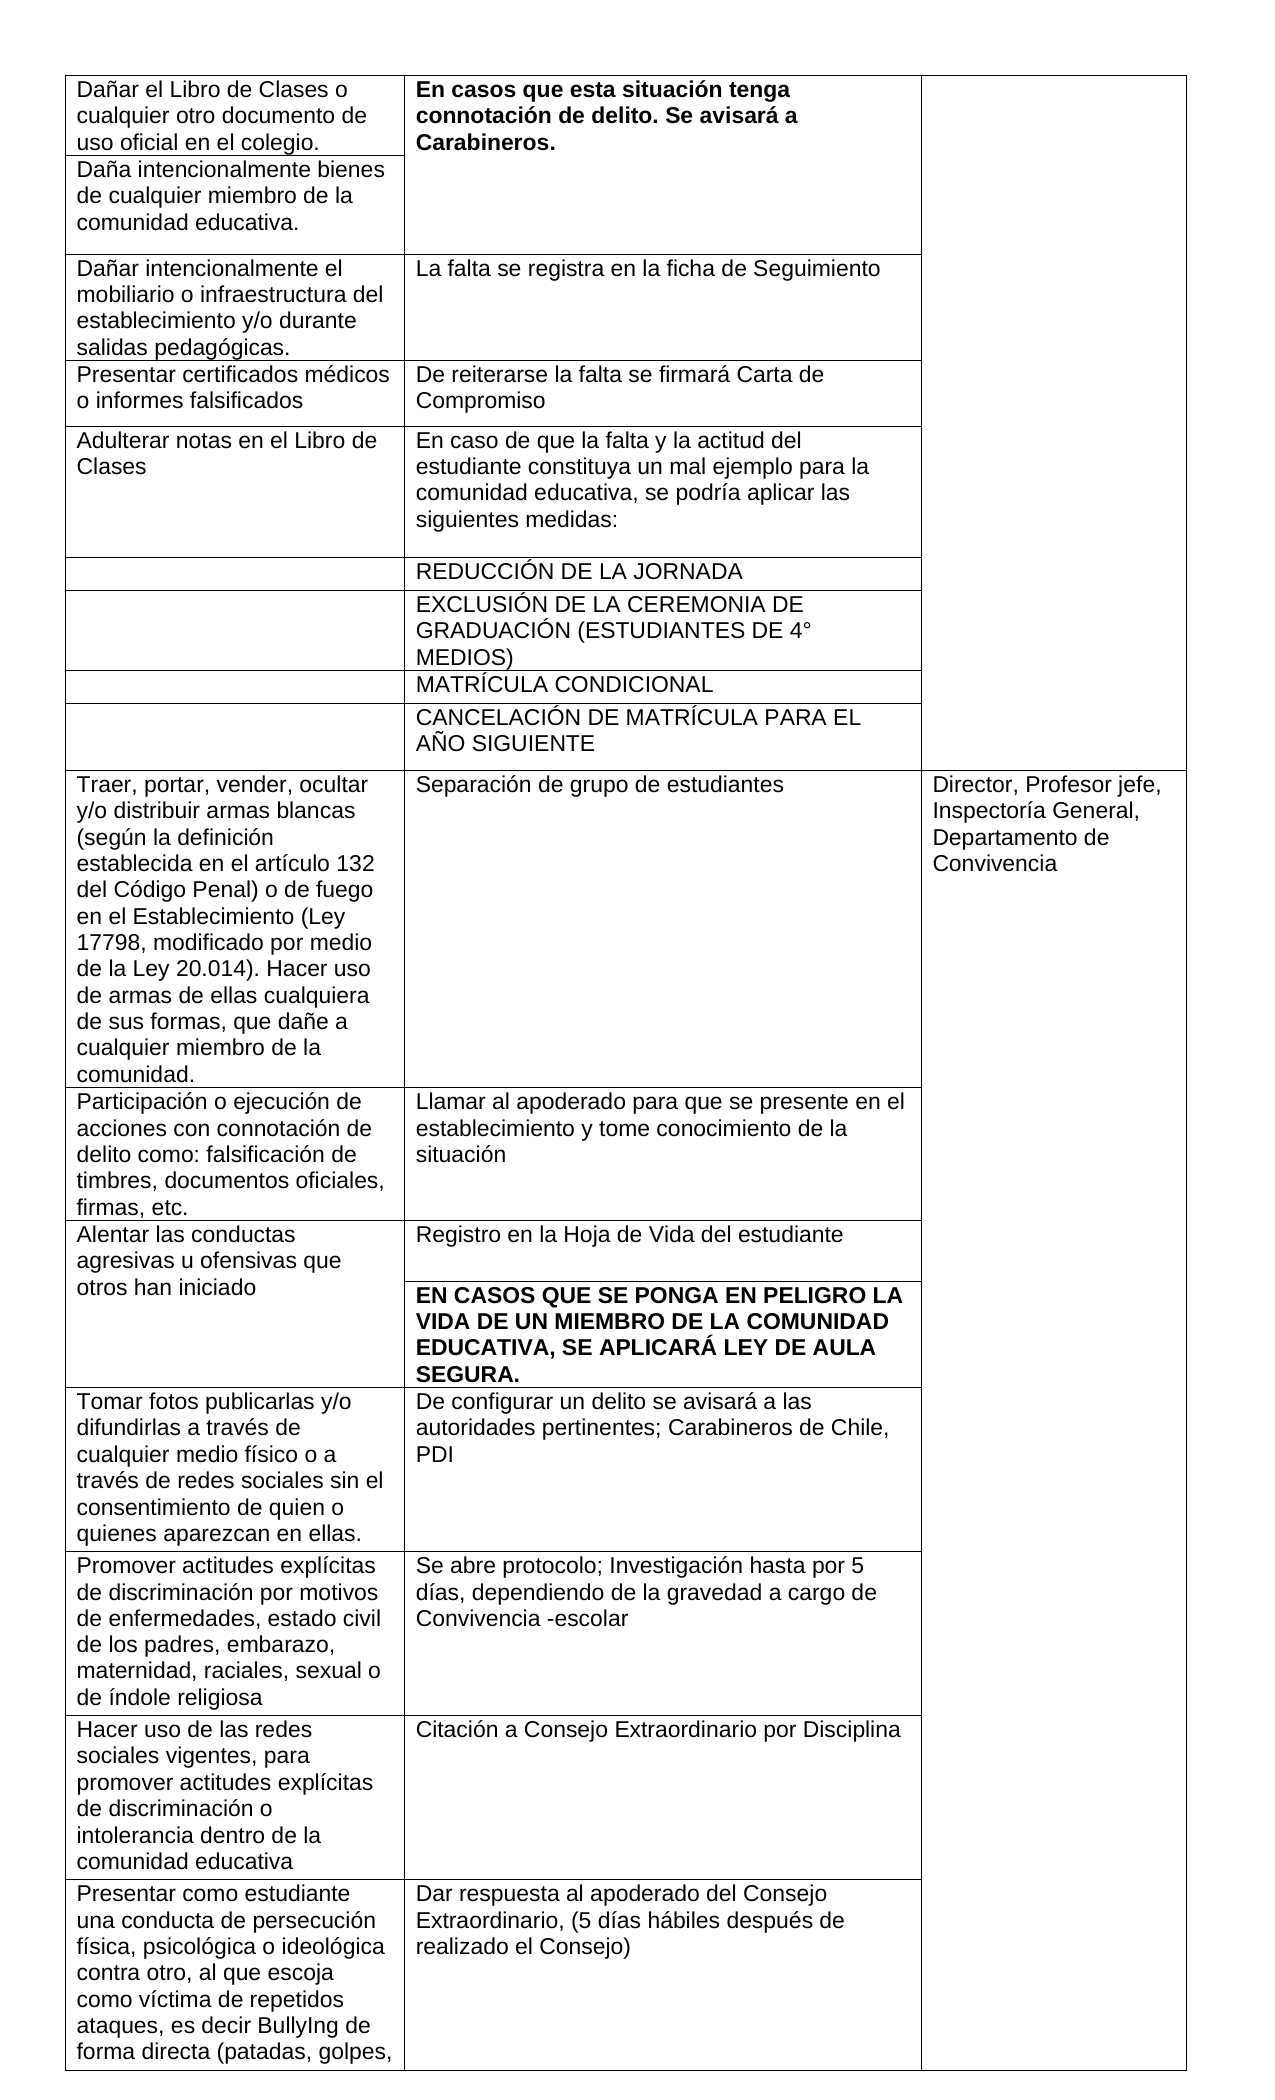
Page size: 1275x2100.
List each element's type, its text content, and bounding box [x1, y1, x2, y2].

table_cell Promover actitudes explícitas de discriminación por motivos de enfermedades, estado civil de los padres, embarazo, maternidad, raciales, sexual o de índole religiosa [66, 1552, 404, 1715]
table_cell En casos que esta situación tenga connotación de delito. Se avisará a Carabineros. [405, 76, 921, 253]
table_cell Citación a Consejo Extraordinario por Disciplina [405, 1716, 921, 1879]
table_cell La falta se registra en la ficha de Seguimiento [405, 255, 921, 360]
table_cell Dañar el Libro de Clases o cualquier otro documento de uso oficial en el colegio. [66, 76, 404, 155]
table_cell [66, 671, 404, 703]
table_cell Participación o ejecución de acciones con connotación de delito como: falsificación de timbres, documentos oficiales, firmas, etc. [66, 1088, 404, 1220]
table_cell MATRÍCULA CONDICIONAL [405, 671, 921, 703]
table_cell Adulterar notas en el Libro de Clases [66, 427, 404, 557]
table_cell De reiterarse la falta se firmará Carta de Compromiso [405, 361, 921, 426]
table_cell En caso de que la falta y la actitud del estudiante constituya un mal ejemplo para la comunidad educativa, se podría aplicar las siguientes medidas: [405, 427, 921, 557]
table_cell Traer, portar, vender, ocultar y/o distribuir armas blancas (según la definición establecida en el artículo 132 del Código Penal) o de fuego en el Establecimiento (Ley 17798, modificado por medio de la Ley 20.014). Hacer uso de armas de ellas cualquiera de sus formas, que dañe a cualquier miembro de la comunidad. [66, 771, 404, 1087]
table_cell Separación de grupo de estudiantes [405, 771, 921, 1087]
table_cell Dañar intencionalmente el mobiliario o infraestructura del establecimiento y/o durante salidas pedagógicas. [66, 255, 404, 360]
table_cell Daña intencionalmente bienes de cualquier miembro de la comunidad educativa. [66, 156, 404, 253]
table_cell Se abre protocolo; Investigación hasta por 5 días, dependiendo de la gravedad a cargo de Convivencia -escolar [405, 1552, 921, 1715]
table_cell [66, 591, 404, 670]
table_cell CANCELACIÓN DE MATRÍCULA PARA EL AÑO SIGUIENTE [405, 704, 921, 770]
table_cell [66, 558, 404, 590]
table_cell De configurar un delito se avisará a las autoridades pertinentes; Carabineros de Chile, PDI [405, 1388, 921, 1551]
table_cell EXCLUSIÓN DE LA CEREMONIA DE GRADUACIÓN (ESTUDIANTES DE 4° MEDIOS) [405, 591, 921, 670]
table_cell Registro en la Hoja de Vida del estudiante [405, 1221, 921, 1281]
table_cell Presentar certificados médicos o informes falsificados [66, 361, 404, 426]
table_cell REDUCCIÓN DE LA JORNADA [405, 558, 921, 590]
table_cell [405, 1880, 921, 2070]
table_cell Llamar al apoderado para que se presente en el establecimiento y tome conocimiento de la situación [405, 1088, 921, 1220]
table_cell Hacer uso de las redes sociales vigentes, para promover actitudes explícitas de discriminación o intolerancia dentro de la comunidad educativa [66, 1716, 404, 1879]
table_cell [66, 704, 404, 770]
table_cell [66, 1880, 404, 2070]
table_cell Director, Profesor jefe, Inspectoría General, Departamento de Convivencia [922, 771, 1186, 2070]
table_cell Alentar las conductas agresivas u ofensivas que otros han iniciado [66, 1221, 404, 1387]
table_cell EN CASOS QUE SE PONGA EN PELIGRO LA VIDA DE UN MIEMBRO DE LA COMUNIDAD EDUCATIVA, SE APLICARÁ LEY DE AULA SEGURA. [405, 1282, 921, 1387]
table_cell Tomar fotos publicarlas y/o difundirlas a través de cualquier medio físico o a través de redes sociales sin el consentimiento de quien o quienes aparezcan en ellas. [66, 1388, 404, 1551]
